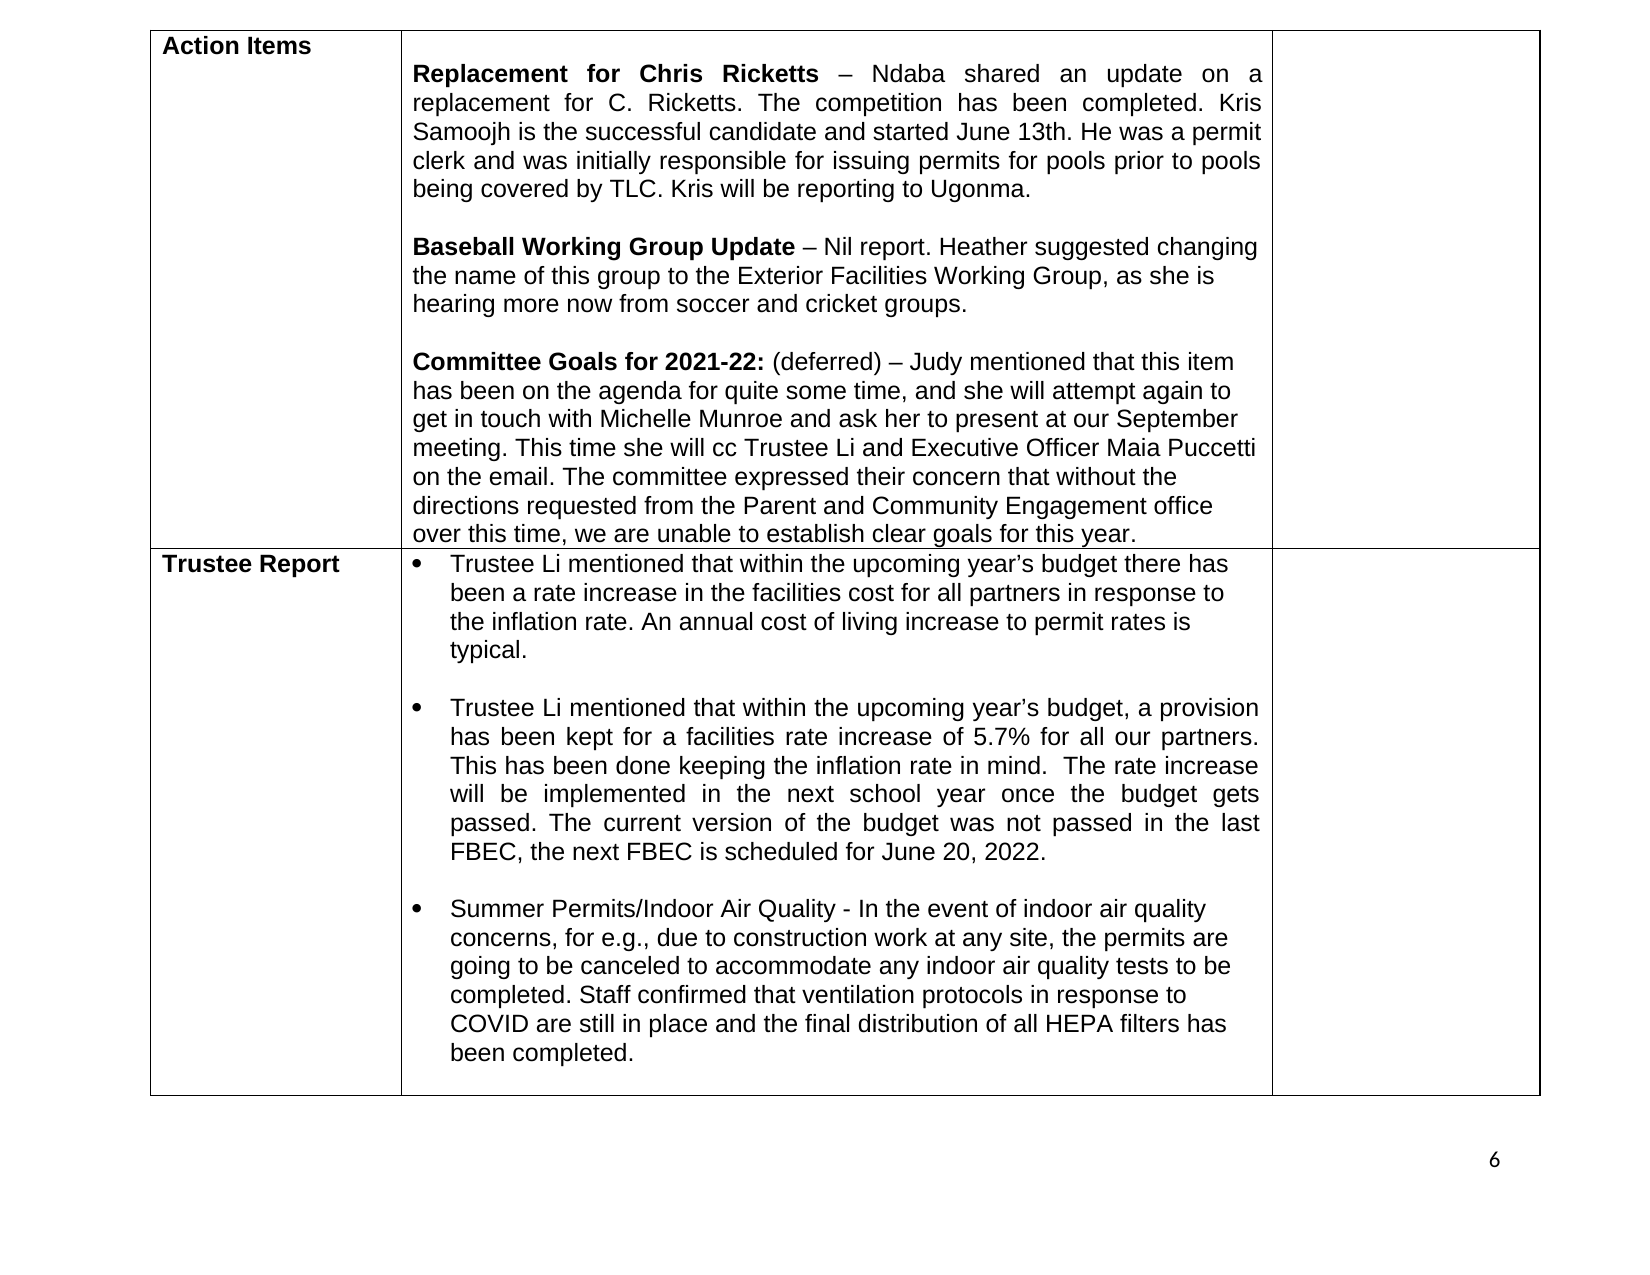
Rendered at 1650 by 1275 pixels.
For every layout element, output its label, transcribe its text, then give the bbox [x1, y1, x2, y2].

table_cell Trustee Li mentioned that within the upcoming year’s budget there has been a rate increase in the facilities cost for all partners in response to the inflation rate. An annual cost of living increase to permit rates is typical. Trustee Li mentioned that within the upcoming year’s budget, a provision has been kept for a facilities rate increase of 5.7% for all our partners. This has been done keeping the inflation rate in mind. The rate increase will be implemented in the next school year once the budget gets passed. The current version of the budget was not passed in the last FBEC, the next FBEC is scheduled for June 20, 2022. Summer Permits/Indoor Air Quality - In the event of indoor air quality concerns, for e.g., due to construction work at any site, the permits are going to be canceled to accommodate any indoor air quality tests to be completed. Staff confirmed that ventilation protocols in response to COVID are still in place and the final distribution of all HEPA filters has been completed. [402, 549, 1272, 1095]
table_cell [402, 31, 1272, 548]
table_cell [151, 31, 401, 548]
table_cell [1273, 549, 1539, 1095]
table_cell Trustee Report [151, 549, 401, 1095]
table_cell [1273, 31, 1539, 548]
